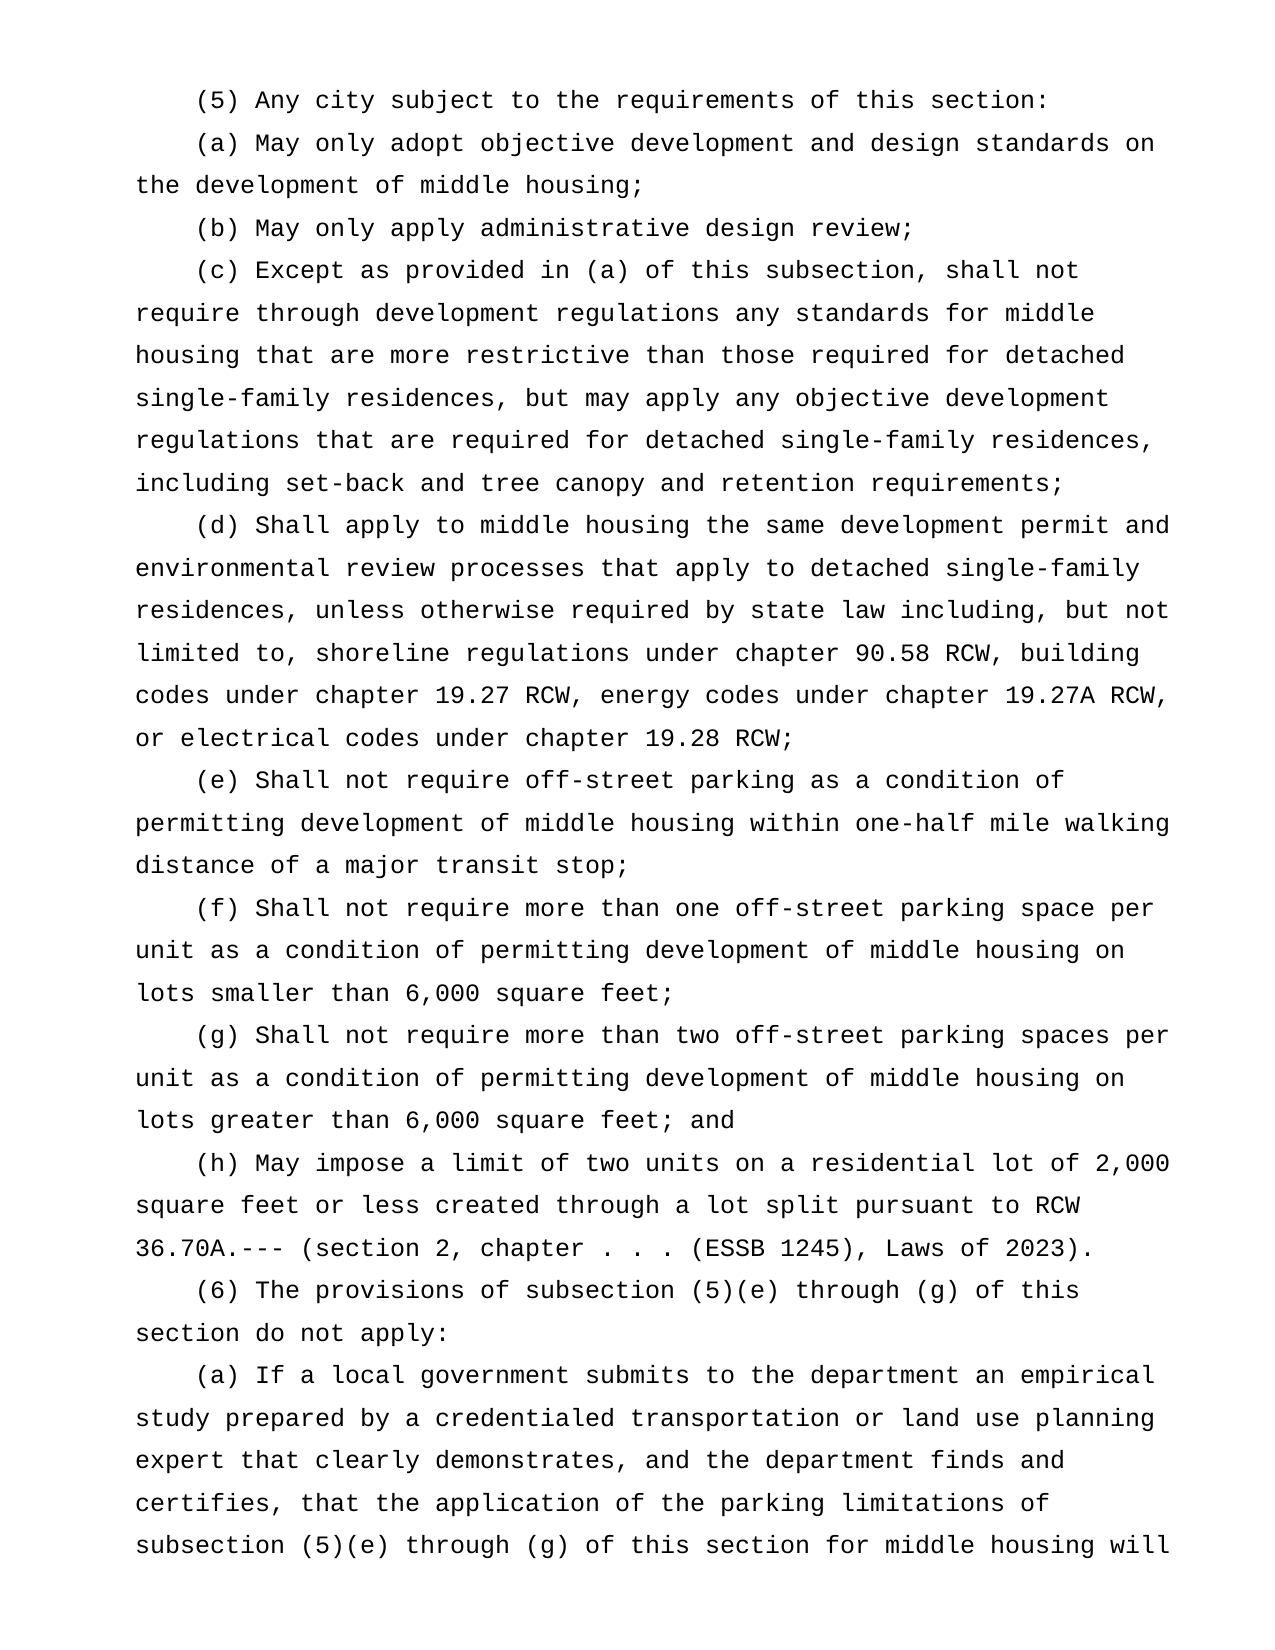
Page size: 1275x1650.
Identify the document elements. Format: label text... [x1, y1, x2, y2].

text (a) May only adopt objective development and design standards on the development of middle housing; [135, 117, 1170, 202]
text (6) The provisions of subsection (5)(e) through (g) of this section do not apply: [135, 1265, 1170, 1350]
text (e) Shall not require off-street parking as a condition of permitting development of middle housing within one-half mile walking distance of a major transit stop; [135, 755, 1170, 882]
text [135, 1350, 1170, 1562]
text (5) Any city subject to the requirements of this section: [135, 75, 1170, 117]
text (f) Shall not require more than one off-street parking space per unit as a condition of permitting development of middle housing on lots smaller than 6,000 square feet; [135, 882, 1170, 1010]
text (d) Shall apply to middle housing the same development permit and environmental review processes that apply to detached single-family residences, unless otherwise required by state law including, but not limited to, shoreline regulations under chapter 90.58 RCW, building codes under chapter 19.27 RCW, energy codes under chapter 19.27A RCW, or electrical codes under chapter 19.28 RCW; [135, 500, 1170, 755]
text (g) Shall not require more than two off-street parking spaces per unit as a condition of permitting development of middle housing on lots greater than 6,000 square feet; and [135, 1010, 1170, 1137]
text (h) May impose a limit of two units on a residential lot of 2,000 square feet or less created through a lot split pursuant to RCW 36.70A.--- (section 2, chapter . . . (ESSB 1245), Laws of 2023). [135, 1137, 1170, 1265]
text (c) Except as provided in (a) of this subsection, shall not require through development regulations any standards for middle housing that are more restrictive than those required for detached single-family residences, but may apply any objective development regulations that are required for detached single-family residences, including set-back and tree canopy and retention requirements; [135, 245, 1170, 500]
text (b) May only apply administrative design review; [135, 202, 1170, 245]
